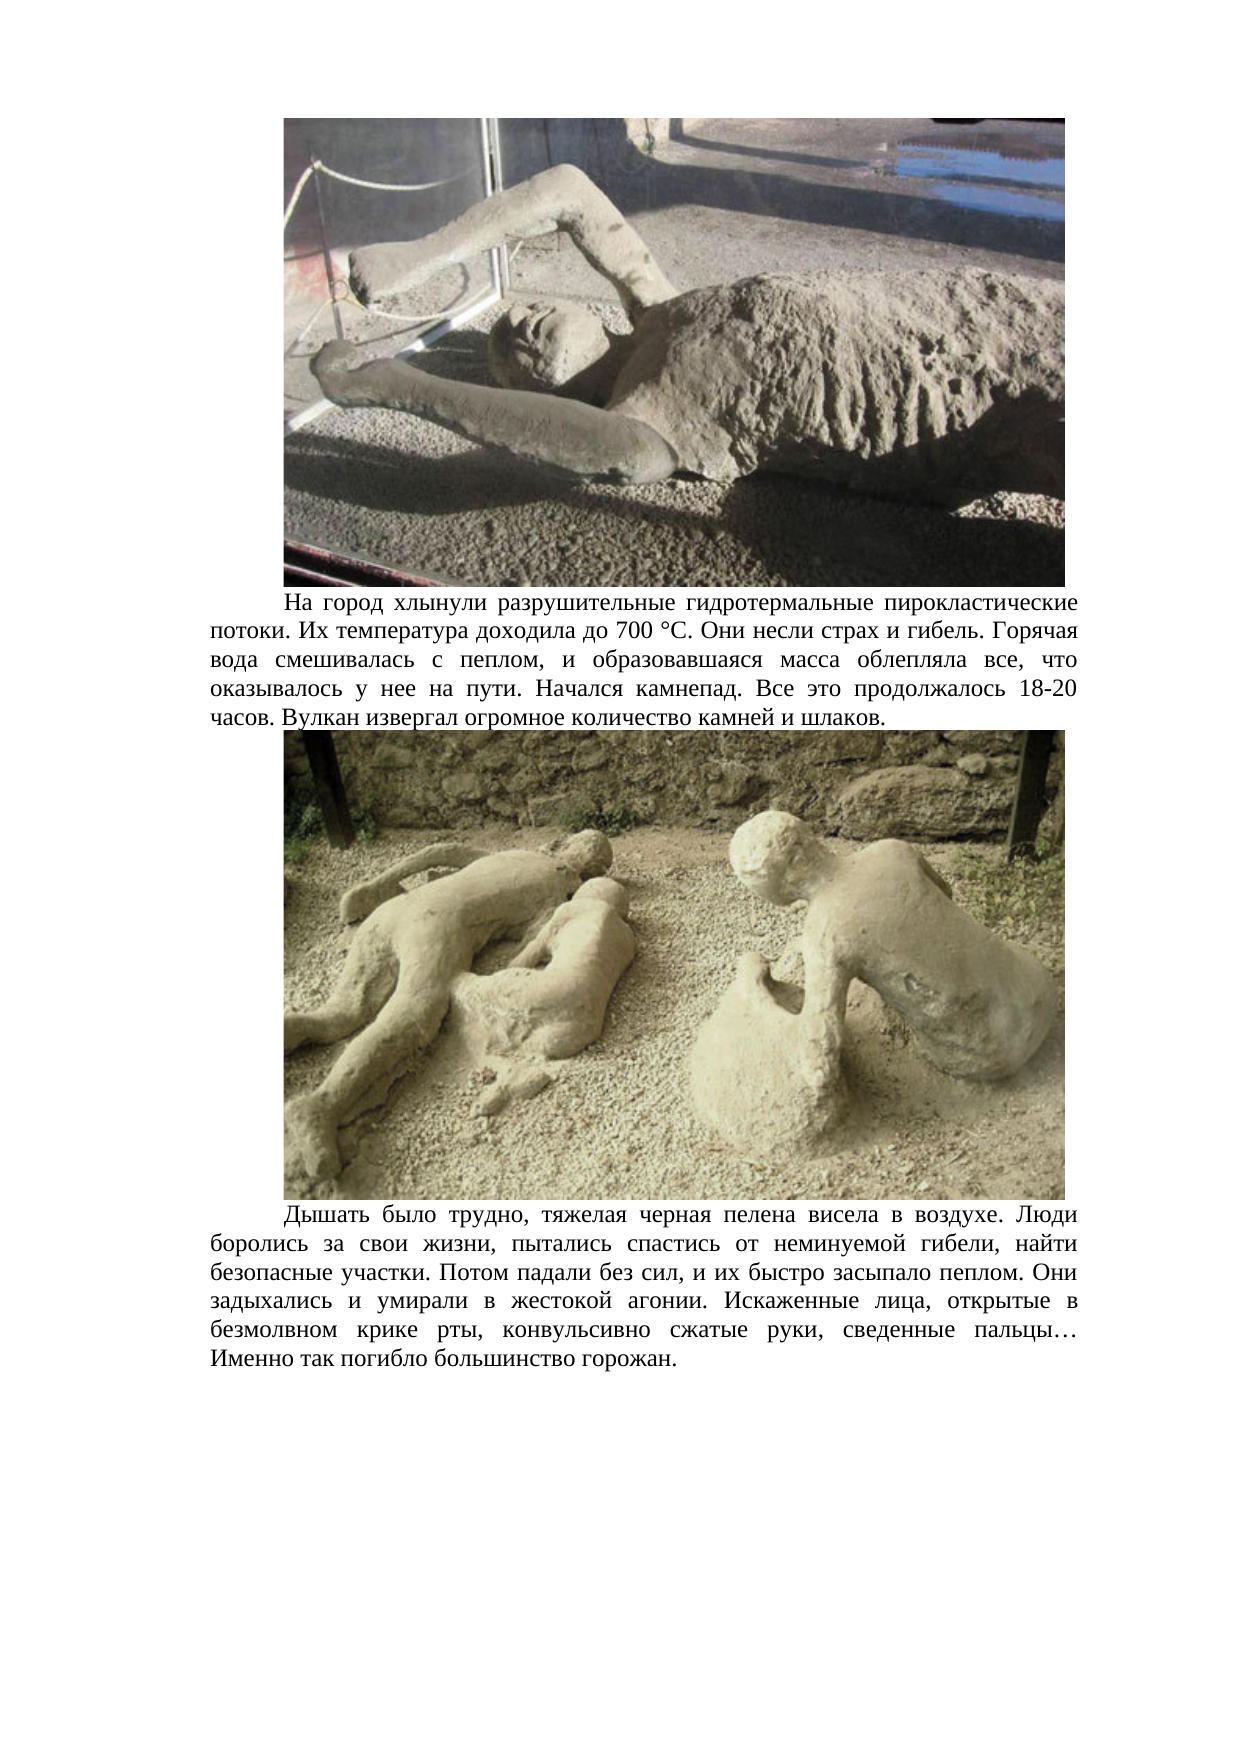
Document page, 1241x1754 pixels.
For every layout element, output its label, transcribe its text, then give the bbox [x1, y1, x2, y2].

picture [283, 730, 1065, 1200]
picture [283, 118, 1065, 587]
text На город хлынули разрушительные гидротермальные пирокластические потоки. Их температура доходила до 700 °C. Они несли страх и гибель. Горячая вода смешивалась с пеплом, и образовавшаяся масса облепляла все, что оказывалось у нее на пути. Начался камнепад. Все это продолжалось 18-20 часов. Вулкан извергал огромное количество камней и шлаков. [210, 587, 1079, 731]
text Дышать было трудно, тяжелая черная пелена висела в воздухе. Люди боролись за свои жизни, пытались спастись от неминуемой гибели, найти безопасные участки. Потом падали без сил, и их быстро засыпало пеплом. Они задыхались и умирали в жестокой агонии. Искаженные лица, открытые в безмолвном крике рты, конвульсивно сжатые руки, сведенные пальцы… Именно так погибло большинство горожан. [210, 1199, 1079, 1372]
